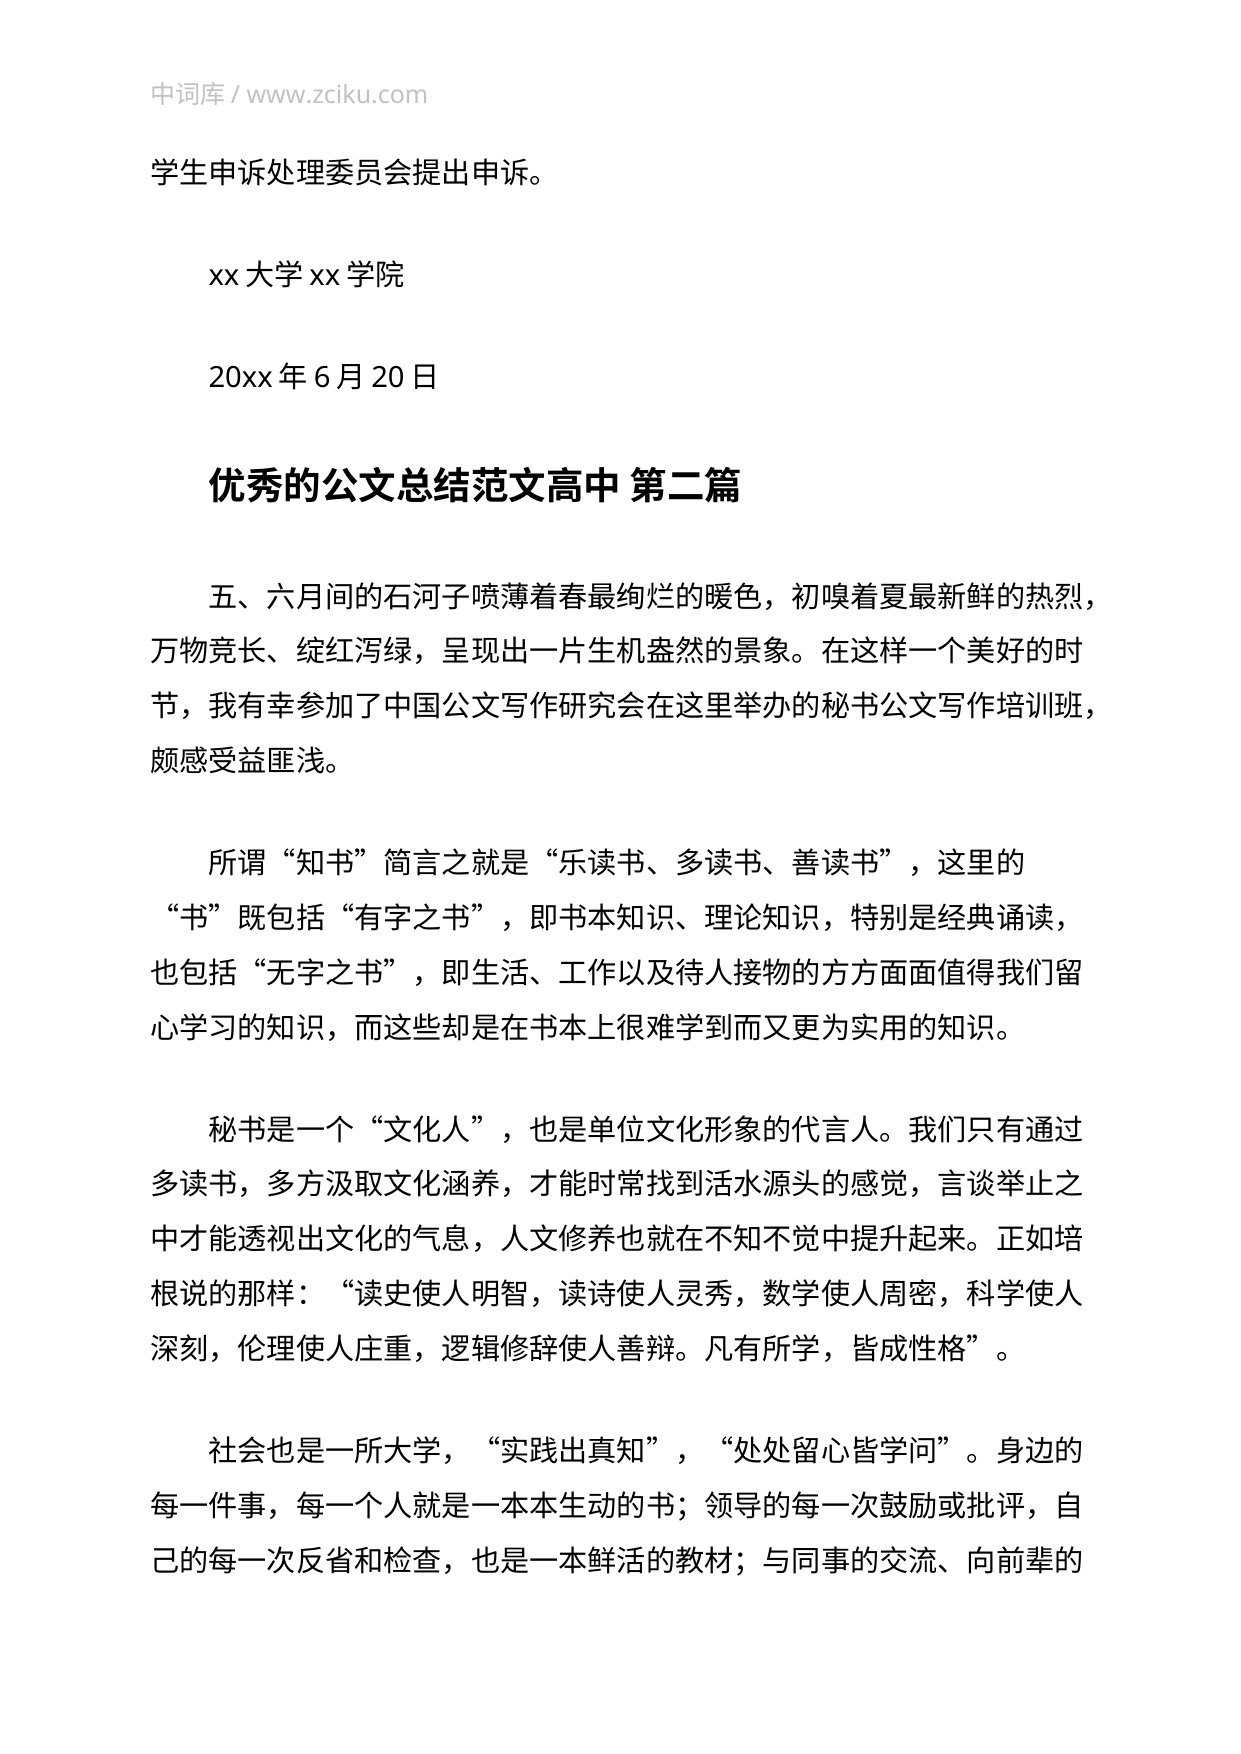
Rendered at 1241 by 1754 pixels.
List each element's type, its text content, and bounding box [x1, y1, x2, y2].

text 五、六月间的石河子喷薄着春最绚烂的暖色，初嗅着夏最新鲜的热烈，万物竞长、绽红泻绿，呈现出一片生机盎然的景象。在这样一个美好的时节，我有幸参加了中国公文写作研究会在这里举办的秘书公文写作培训班，颇感受益匪浅。 [150, 573, 1090, 780]
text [150, 150, 1090, 192]
text xx大学xx学院 [150, 252, 1090, 294]
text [150, 1427, 1090, 1579]
text 所谓“知书”简言之就是“乐读书、多读书、善读书”，这里的“书”既包括“有字之书”，即书本知识、理论知识，特别是经典诵读，也包括“无字之书”，即生活、工作以及待人接物的方方面面值得我们留心学习的知识，而这些却是在书本上很难学到而又更为实用的知识。 [150, 839, 1090, 1047]
text 秘书是一个“文化人”，也是单位文化形象的代言人。我们只有通过多读书，多方汲取文化涵养，才能时常找到活水源头的感觉，言谈举止之中才能透视出文化的气息，人文修养也就在不知不觉中提升起来。正如培根说的那样：“读史使人明智，读诗使人灵秀，数学使人周密，科学使人深刻，伦理使人庄重，逻辑修辞使人善辩。凡有所学，皆成性格”。 [150, 1106, 1090, 1368]
text 优秀的公文总结范文高中 第二篇 [150, 456, 1090, 510]
text 20xx年6月20日 [150, 354, 1090, 396]
